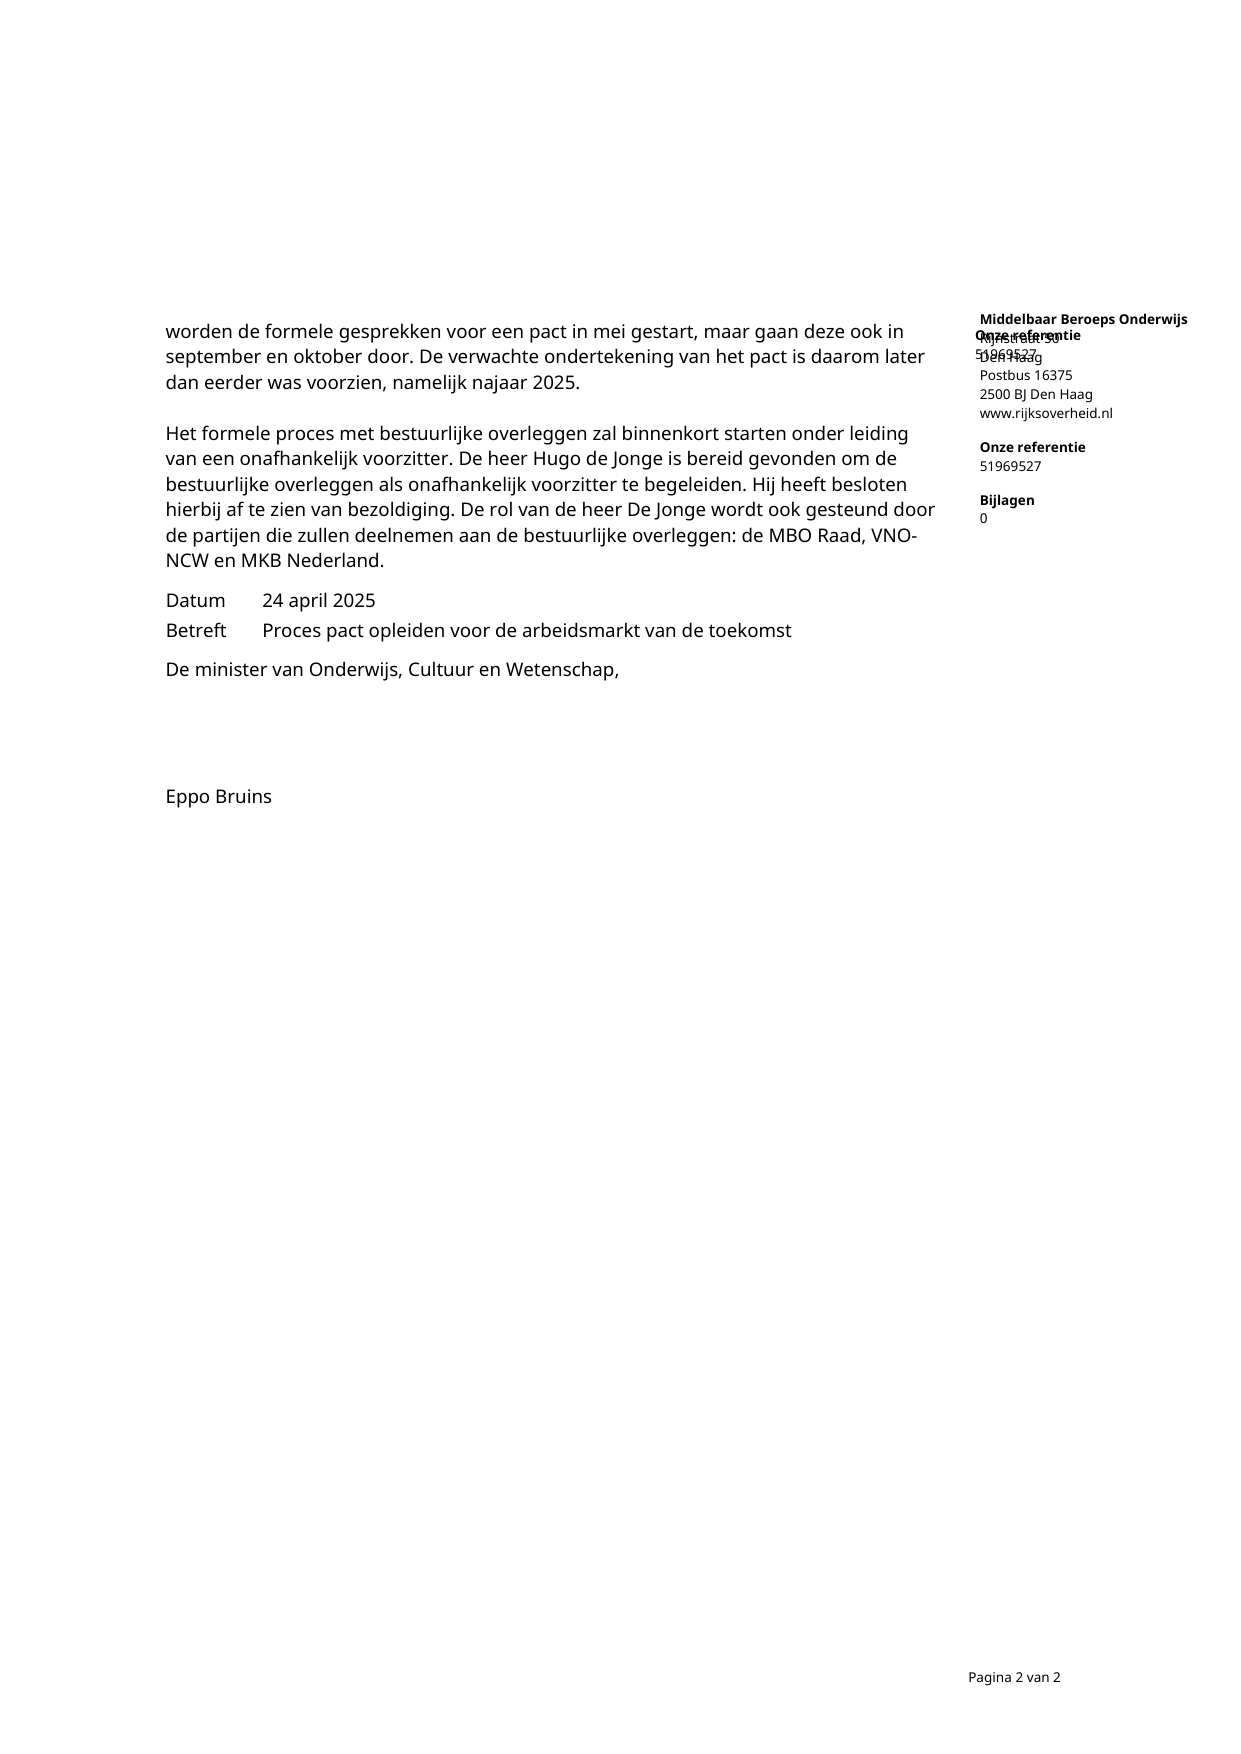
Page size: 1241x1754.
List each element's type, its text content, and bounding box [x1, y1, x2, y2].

table_header 24 april 2025 [262, 588, 947, 617]
table_cell Betreft [166, 618, 262, 656]
table_header Datum [166, 588, 262, 617]
text De minister van Onderwijs, Cultuur en Wetenschap, [165, 573, 947, 681]
text Het formele proces met bestuurlijke overleggen zal binnenkort starten onder leiding van een onafhankelijk voorzitter. De heer Hugo de Jonge is bereid gevonden om de bestuurlijke overleggen als onafhankelijk voorzitter te begeleiden. Hij heeft besloten hierbij af te zien van bezoldiging. De rol van de heer De Jonge wordt ook gesteund door de partijen die zullen deelnemen aan de bestuurlijke overleggen: de MBO Raad, VNO-NCW en MKB Nederland. [165, 420, 947, 573]
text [165, 318, 947, 394]
table_cell Proces pact opleiden voor de arbeidsmarkt van de toekomst [262, 618, 947, 656]
text Eppo Bruins [165, 783, 947, 809]
